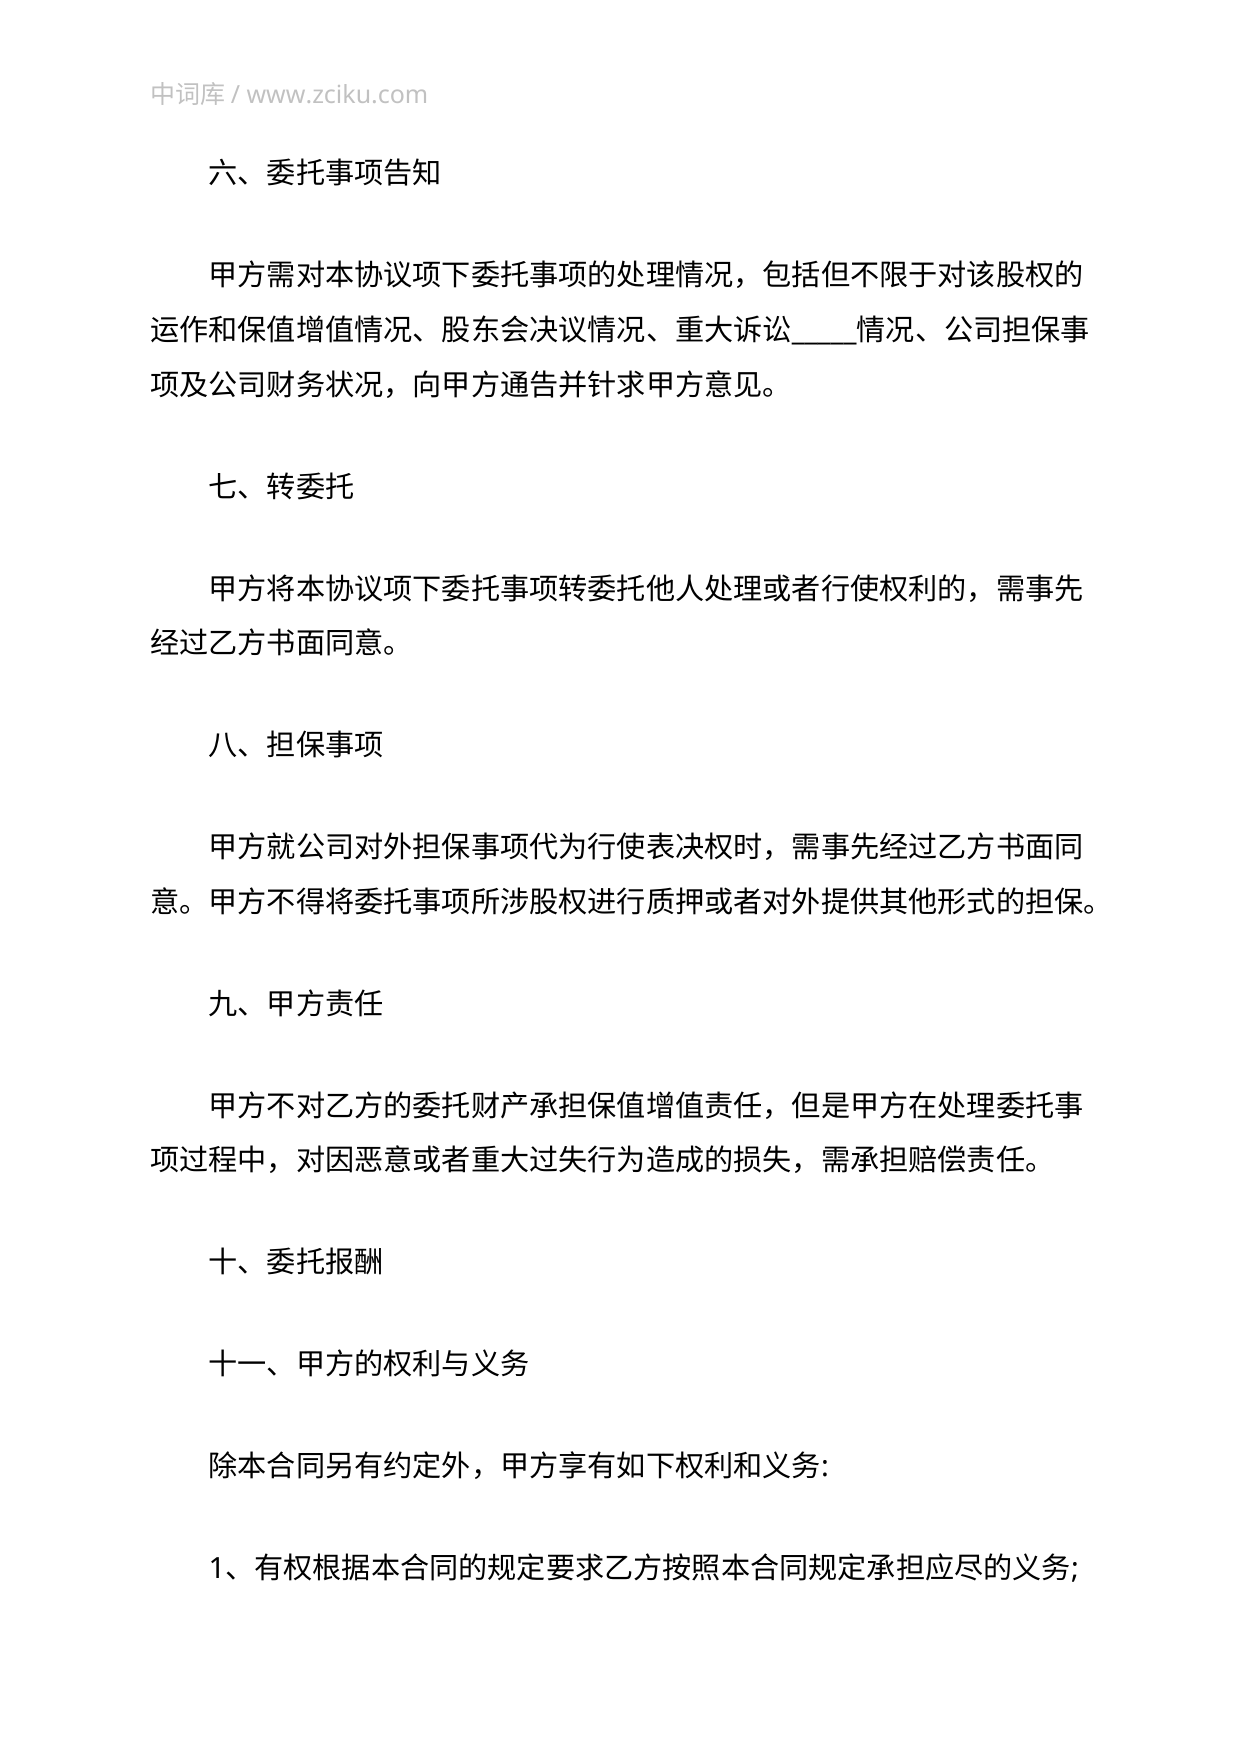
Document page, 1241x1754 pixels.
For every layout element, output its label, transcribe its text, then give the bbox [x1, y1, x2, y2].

text 1、有权根据本合同的规定要求乙方按照本合同规定承担应尽的义务; [150, 1544, 1090, 1587]
text 八、担保事项 [150, 722, 1090, 764]
text 九、甲方责任 [150, 980, 1090, 1023]
text 甲方需对本协议项下委托事项的处理情况，包括但不限于对该股权的运作和保值增值情况、股东会决议情况、重大诉讼_____情况、公司担保事项及公司财务状况，向甲方通告并针求甲方意见。 [150, 252, 1090, 404]
text 甲方将本协议项下委托事项转委托他人处理或者行使权利的，需事先经过乙方书面同意。 [150, 565, 1090, 662]
text 甲方不对乙方的委托财产承担保值增值责任，但是甲方在处理委托事项过程中，对因恶意或者重大过失行为造成的损失，需承担赔偿责任。 [150, 1082, 1090, 1179]
text 甲方就公司对外担保事项代为行使表决权时，需事先经过乙方书面同意。甲方不得将委托事项所涉股权进行质押或者对外提供其他形式的担保。 [150, 824, 1090, 921]
text 六、委托事项告知 [150, 150, 1090, 192]
text 七、转委托 [150, 463, 1090, 506]
text 十一、甲方的权利与义务 [150, 1341, 1090, 1383]
text 十、委托报酬 [150, 1239, 1090, 1281]
text 除本合同另有约定外，甲方享有如下权利和义务: [150, 1442, 1090, 1485]
